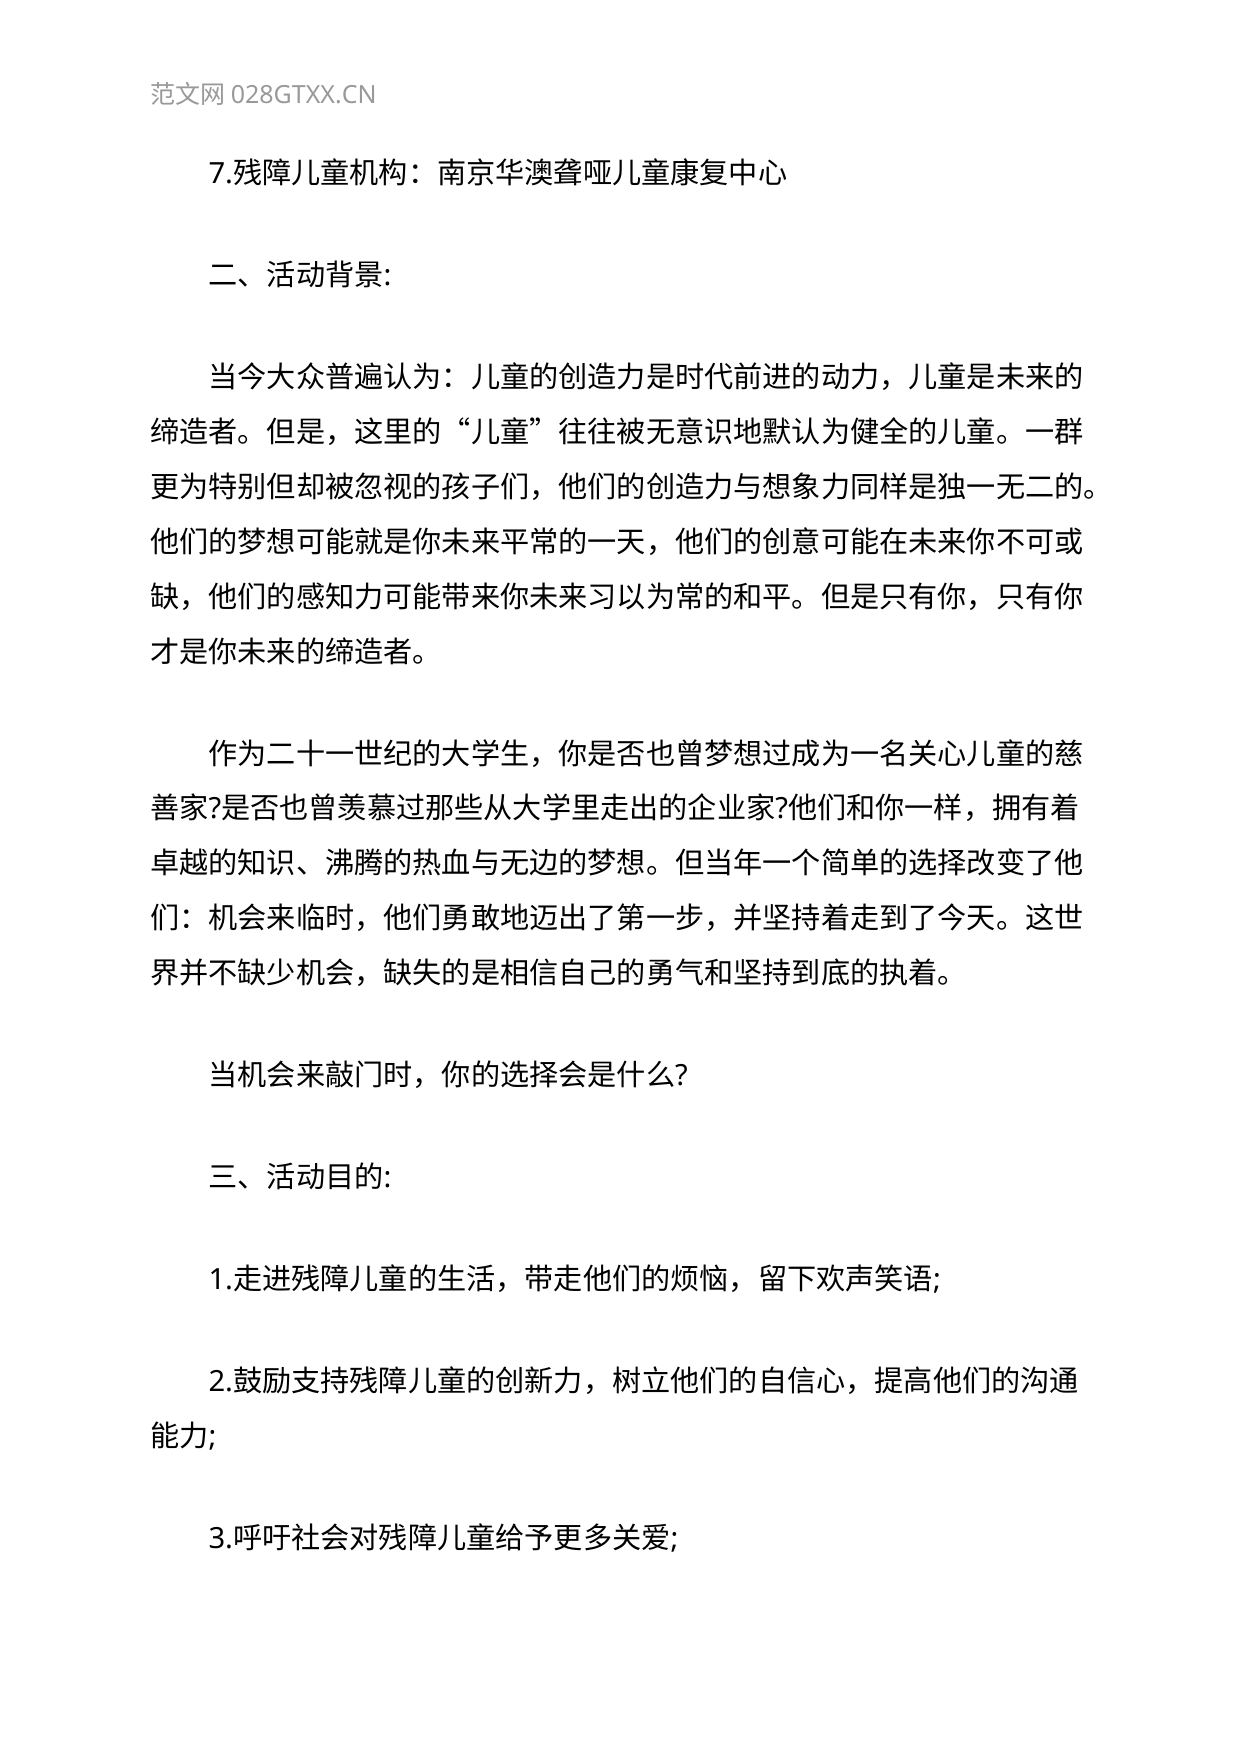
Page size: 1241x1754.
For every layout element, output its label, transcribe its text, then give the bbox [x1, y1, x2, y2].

text 三、活动目的: [150, 1154, 1090, 1196]
text 作为二十一世纪的大学生，你是否也曾梦想过成为一名关心儿童的慈善家?是否也曾羡慕过那些从大学里走出的企业家?他们和你一样，拥有着卓越的知识、沸腾的热血与无边的梦想。但当年一个简单的选择改变了他们：机会来临时，他们勇敢地迈出了第一步，并坚持着走到了今天。这世界并不缺少机会，缺失的是相信自己的勇气和坚持到底的执着。 [150, 730, 1090, 992]
text 二、活动背景: [150, 252, 1090, 294]
text 当机会来敲门时，你的选择会是什么? [150, 1052, 1090, 1094]
text 2.鼓励支持残障儿童的创新力，树立他们的自信心，提高他们的沟通能力; [150, 1358, 1090, 1455]
text 1.走进残障儿童的生活，带走他们的烦恼，留下欢声笑语; [150, 1256, 1090, 1298]
text 7.残障儿童机构：南京华澳聋哑儿童康复中心 [150, 150, 1090, 192]
text 3.呼吁社会对残障儿童给予更多关爱; [150, 1514, 1090, 1557]
text 当今大众普遍认为：儿童的创造力是时代前进的动力，儿童是未来的缔造者。但是，这里的“儿童”往往被无意识地默认为健全的儿童。一群更为特别但却被忽视的孩子们，他们的创造力与想象力同样是独一无二的。他们的梦想可能就是你未来平常的一天，他们的创意可能在未来你不可或缺，他们的感知力可能带来你未来习以为常的和平。但是只有你，只有你才是你未来的缔造者。 [150, 354, 1090, 671]
